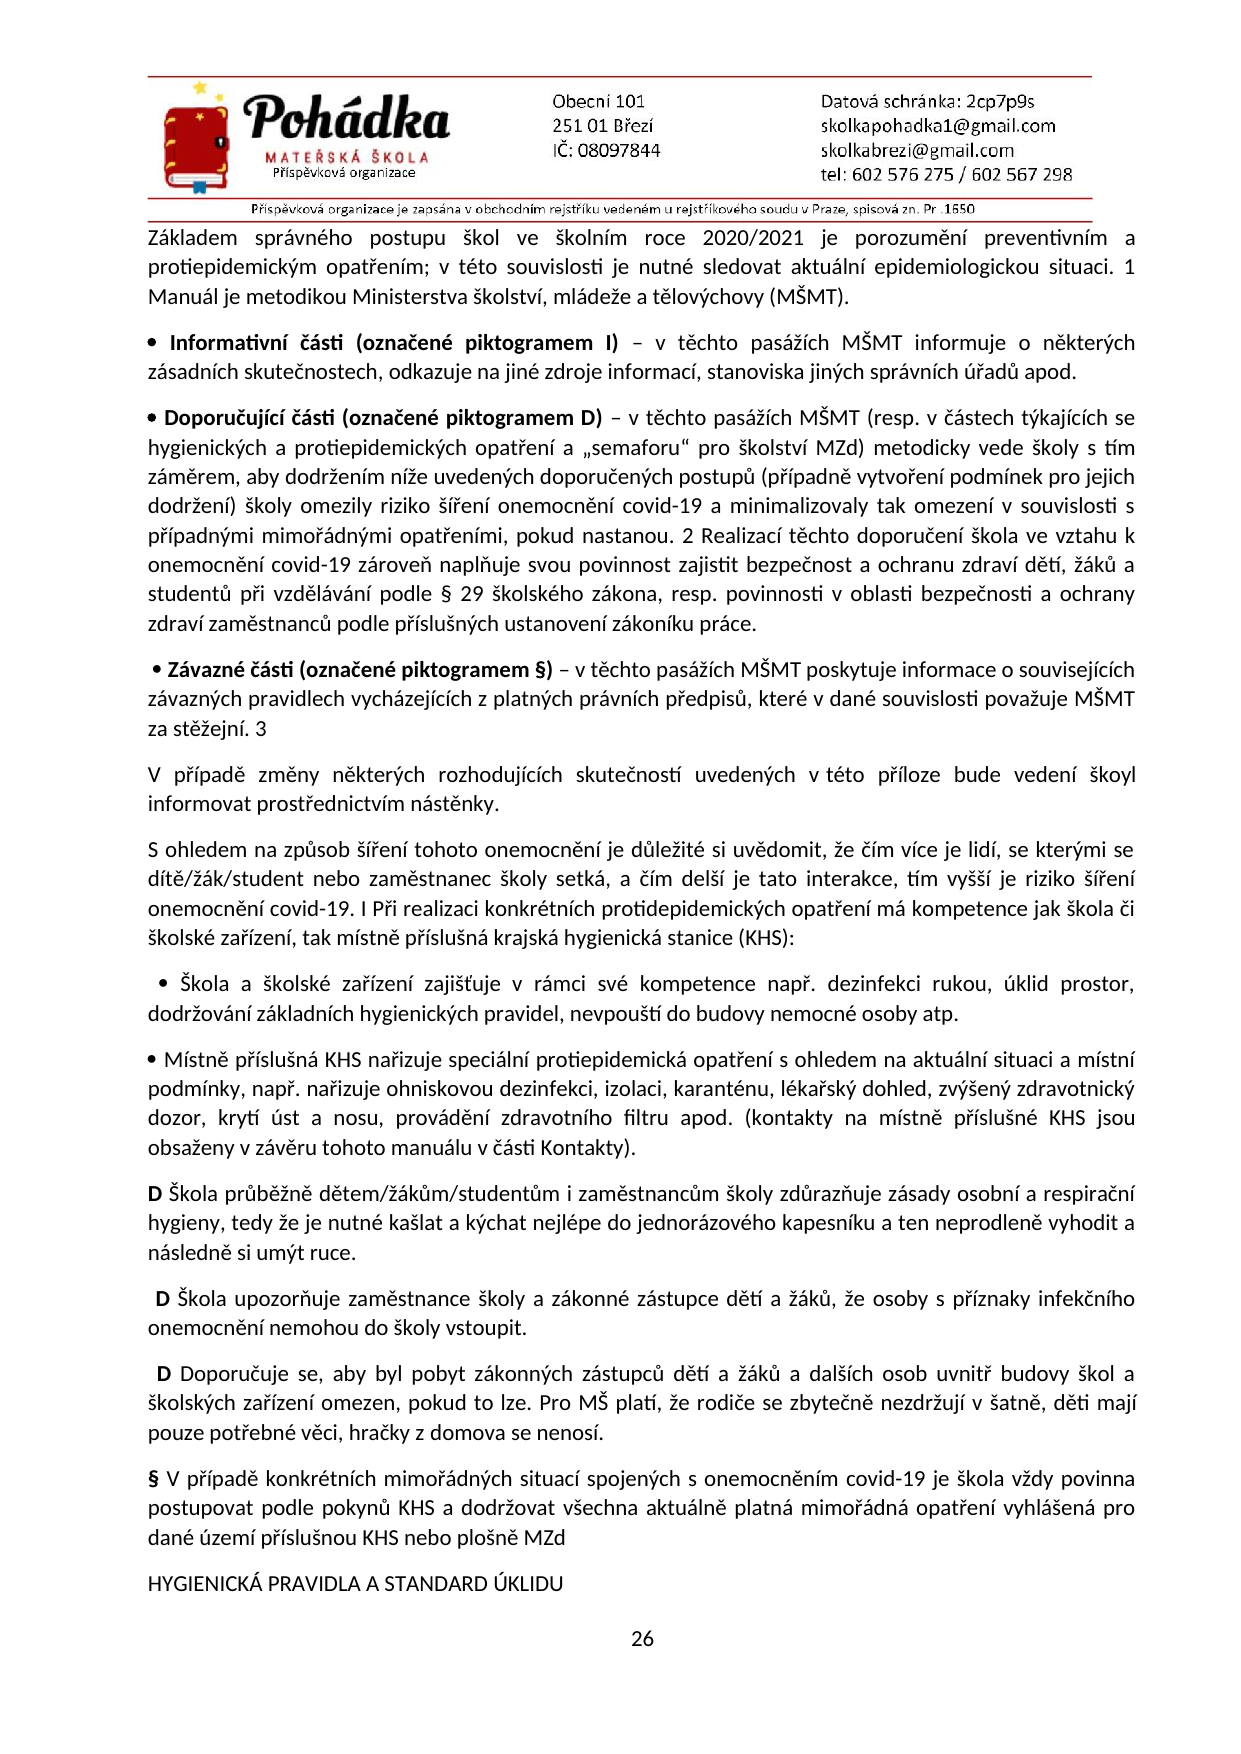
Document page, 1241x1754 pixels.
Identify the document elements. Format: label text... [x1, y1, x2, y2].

text Místně příslušná KHS nařizuje speciální protiepidemická opatření s ohledem na aktuální situaci a místní podmínky, např. nařizuje ohniskovou dezinfekci, izolaci, karanténu, lékařský dohled, zvýšený zdravotnický dozor, krytí úst a nosu, provádění zdravotního filtru apod. (kontakty na místně příslušné KHS jsou obsaženy v závěru tohoto manuálu v části Kontakty). [148, 1045, 1137, 1161]
text V případě změny některých rozhodujících skutečností uvedených v této příloze bude vedení škoyl informovat prostřednictvím nástěnky. [148, 760, 1137, 817]
text HYGIENICKÁ PRAVIDLA A STANDARD ÚKLIDU [148, 1569, 1137, 1597]
text Informativní části (označené piktogramem I) – v těchto pasážích MŠMT informuje o některých zásadních skutečnostech, odkazuje na jiné zdroje informací, stanoviska jiných správních úřadů apod. [148, 328, 1137, 385]
text Základem správného postupu škol ve školním roce 2020/2021 je porozumění preventivním a protiepidemickým opatřením; v této souvislosti je nutné sledovat aktuální epidemiologickou situaci. 1 Manuál je metodikou Ministerstva školství, mládeže a tělovýchovy (MŠMT). [148, 223, 1137, 310]
text Škola a školské zařízení zajišťuje v rámci své kompetence např. dezinfekci rukou, úklid prostor, dodržování základních hygienických pravidel, nevpouští do budovy nemocné osoby atp. [148, 969, 1137, 1027]
text S ohledem na způsob šíření tohoto onemocnění je důležité si uvědomit, že čím více je lidí, se kterými se dítě/žák/student nebo zaměstnanec školy setká, a čím delší je tato interakce, tím vyšší je riziko šíření onemocnění covid-19. I Při realizaci konkrétních protidepidemických opatření má kompetence jak škola či školské zařízení, tak místně příslušná krajská hygienická stanice (KHS): [148, 835, 1137, 951]
text § V případě konkrétních mimořádných situací spojených s onemocněním covid-19 je škola vždy povinna postupovat podle pokynů KHS a dodržovat všechna aktuálně platná mimořádná opatření vyhlášená pro dané území příslušnou KHS nebo plošně MZd [148, 1464, 1137, 1551]
text D Škola upozorňuje zaměstnance školy a zákonné zástupce dětí a žáků, že osoby s příznaky infekčního onemocnění nemohou do školy vstoupit. [148, 1284, 1137, 1341]
text Závazné části (označené piktogramem §) – v těchto pasážích MŠMT poskytuje informace o souvisejících závazných pravidlech vycházejících z platných právních předpisů, které v dané souvislosti považuje MŠMT za stěžejní. 3 [148, 655, 1137, 742]
text D Doporučuje se, aby byl pobyt zákonných zástupců dětí a žáků a dalších osob uvnitř budovy škol a školských zařízení omezen, pokud to lze. Pro MŠ platí, že rodiče se zbytečně nezdržují v šatně, děti mají pouze potřebné věci, hračky z domova se nenosí. [148, 1359, 1137, 1446]
text Doporučující části (označené piktogramem D) – v těchto pasážích MŠMT (resp. v částech týkajících se hygienických a protiepidemických opatření a „semaforu“ pro školství MZd) metodicky vede školy s tím záměrem, aby dodržením níže uvedených doporučených postupů (případně vytvoření podmínek pro jejich dodržení) školy omezily riziko šíření onemocnění covid-19 a minimalizovaly tak omezení v souvislosti s případnými mimořádnými opatřeními, pokud nastanou. 2 Realizací těchto doporučení škola ve vztahu k onemocnění covid-19 zároveň naplňuje svou povinnost zajistit bezpečnost a ochranu zdraví dětí, žáků a studentů při vzdělávání podle § 29 školského zákona, resp. povinnosti v oblasti bezpečnosti a ochrany zdraví zaměstnanců podle příslušných ustanovení zákoníku práce. [148, 403, 1137, 637]
picture [147, 73, 1093, 223]
text D Škola průběžně dětem/žákům/studentům i zaměstnancům školy zdůrazňuje zásady osobní a respirační hygieny, tedy že je nutné kašlat a kýchat nejlépe do jednorázového kapesníku a ten neprodleně vyhodit a následně si umýt ruce. [148, 1179, 1137, 1266]
